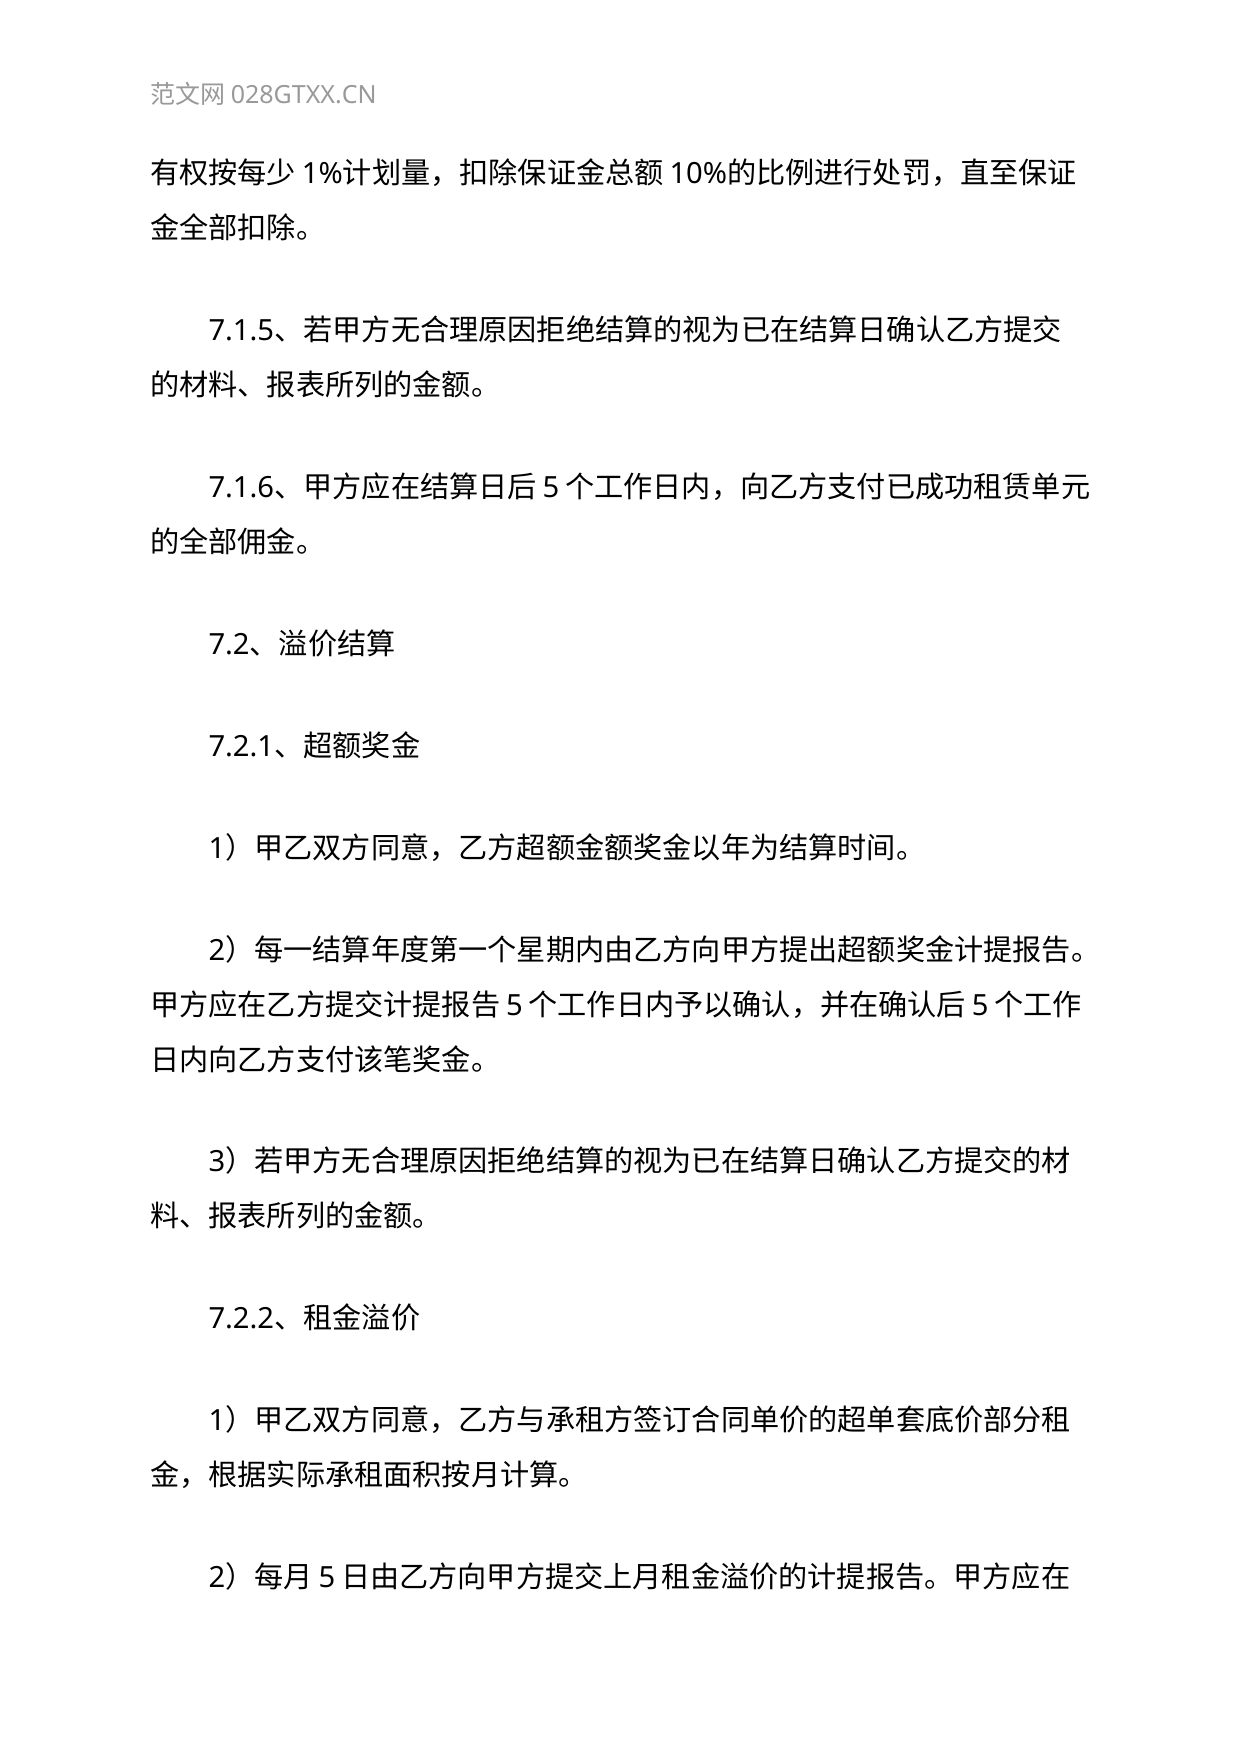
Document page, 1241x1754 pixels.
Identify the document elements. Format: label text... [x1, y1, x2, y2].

text 1）甲乙双方同意，乙方超额金额奖金以年为结算时间。 [150, 824, 1090, 867]
text 7.2.1、超额奖金 [150, 722, 1090, 765]
text 1）甲乙双方同意，乙方与承租方签订合同单价的超单套底价部分租金，根据实际承租面积按月计算。 [150, 1397, 1090, 1494]
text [150, 1138, 1090, 1235]
text 7.1.5、若甲方无合理原因拒绝结算的视为已在结算日确认乙方提交的材料、报表所列的金额。 [150, 307, 1090, 404]
text 7.2.2、租金溢价 [150, 1295, 1090, 1337]
text 7.1.6、甲方应在结算日后5个工作日内，向乙方支付已成功租赁单元的全部佣金。 [150, 463, 1090, 561]
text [150, 150, 1090, 247]
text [150, 1553, 1090, 1596]
text 7.2、溢价结算 [150, 620, 1090, 663]
text 2）每一结算年度第一个星期内由乙方向甲方提出超额奖金计提报告。甲方应在乙方提交计提报告5个工作日内予以确认，并在确认后5个工作日内向乙方支付该笔奖金。 [150, 926, 1090, 1078]
